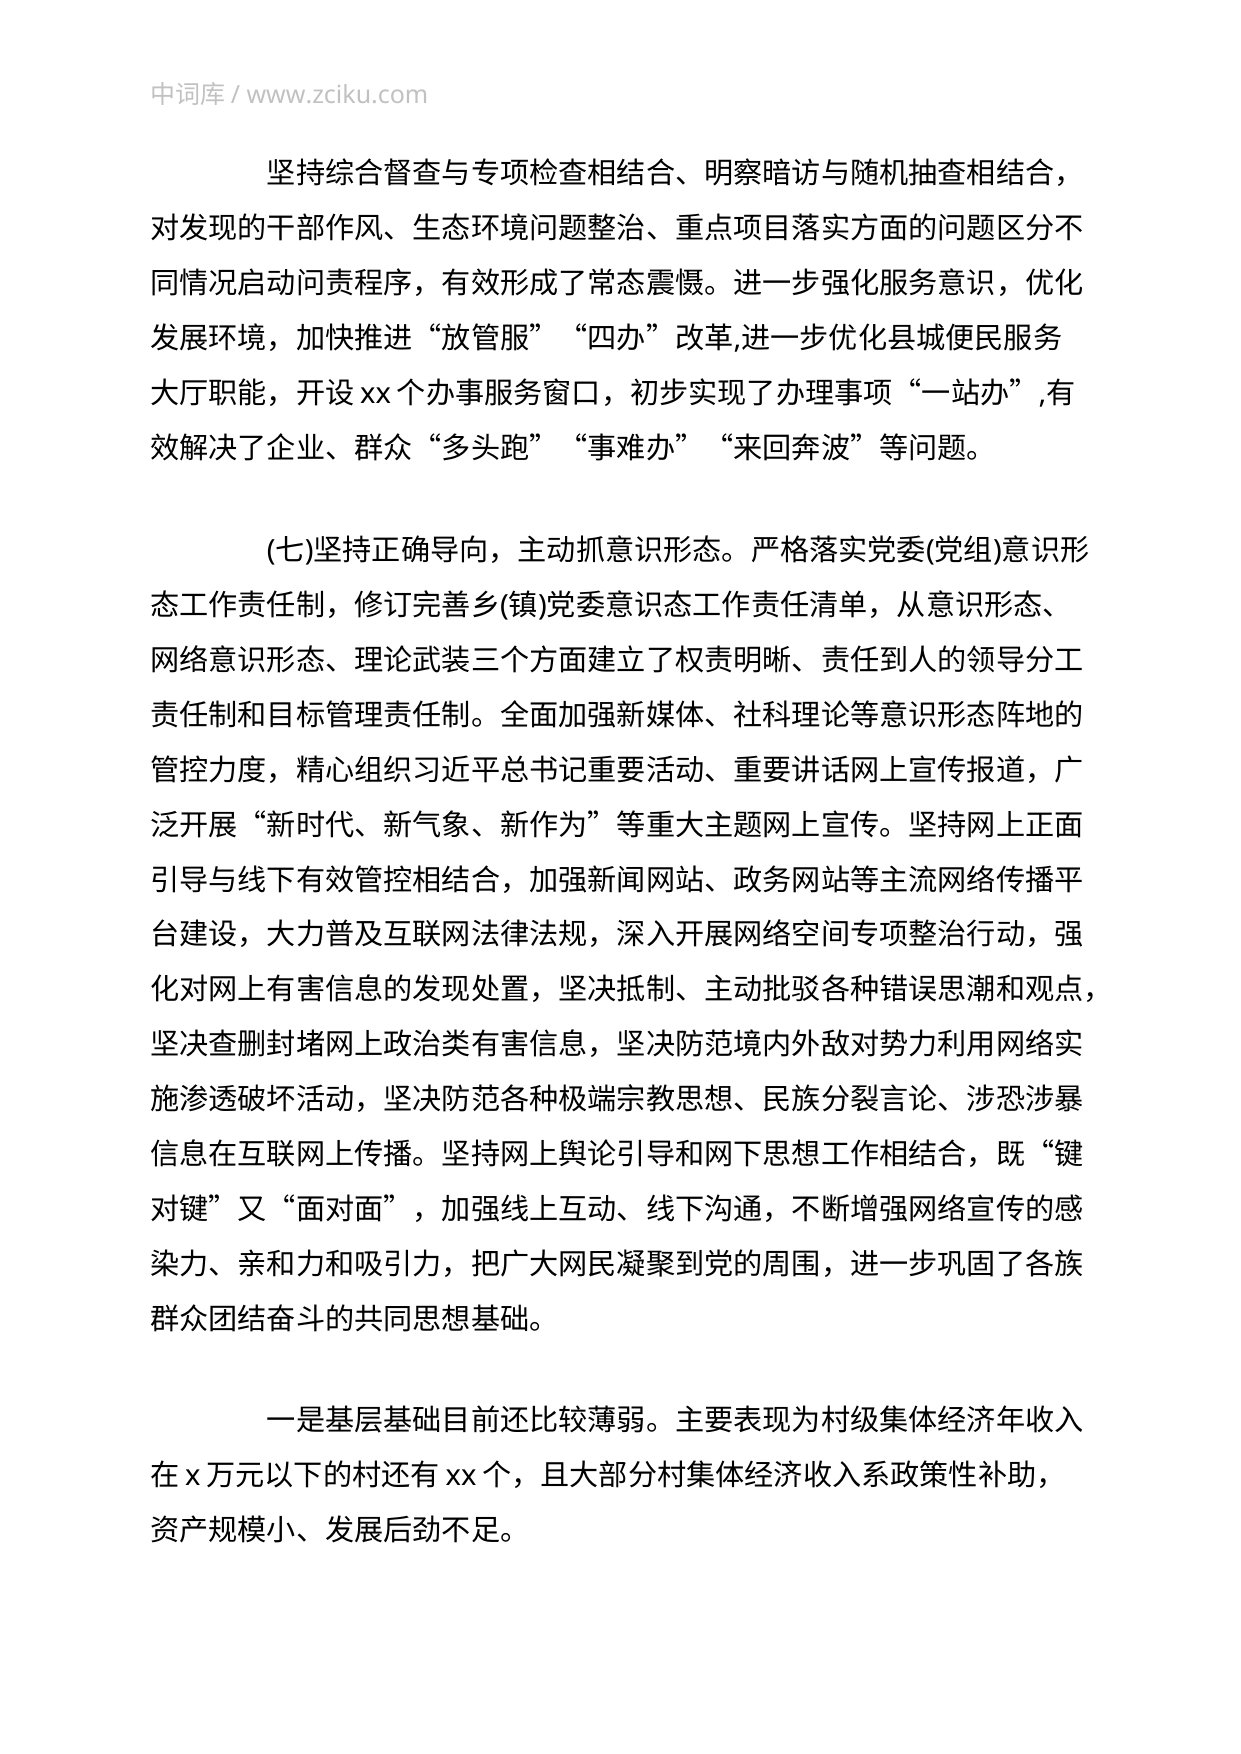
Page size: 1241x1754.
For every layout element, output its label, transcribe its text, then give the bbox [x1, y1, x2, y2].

text 一是基层基础目前还比较薄弱。主要表现为村级集体经济年收入在x万元以下的村还有xx个，且大部分村集体经济收入系政策性补助，资产规模小、发展后劲不足。 [150, 1397, 1090, 1549]
text 坚持综合督查与专项检查相结合、明察暗访与随机抽查相结合，对发现的干部作风、生态环境问题整治、重点项目落实方面的问题区分不同情况启动问责程序，有效形成了常态震慑。进一步强化服务意识，优化发展环境，加快推进“放管服”“四办”改革,进一步优化县城便民服务大厅职能，开设xx个办事服务窗口，初步实现了办理事项“一站办”,有效解决了企业、群众“多头跑”“事难办”“来回奔波”等问题。 [150, 150, 1090, 467]
text (七)坚持正确导向，主动抓意识形态。严格落实党委(党组)意识形态工作责任制，修订完善乡(镇)党委意识态工作责任清单，从意识形态、网络意识形态、理论武装三个方面建立了权责明晰、责任到人的领导分工责任制和目标管理责任制。全面加强新媒体、社科理论等意识形态阵地的管控力度，精心组织习近平总书记重要活动、重要讲话网上宣传报道，广泛开展“新时代、新气象、新作为”等重大主题网上宣传。坚持网上正面引导与线下有效管控相结合，加强新闻网站、政务网站等主流网络传播平台建设，大力普及互联网法律法规，深入开展网络空间专项整治行动，强化对网上有害信息的发现处置，坚决抵制、主动批驳各种错误思潮和观点，坚决查删封堵网上政治类有害信息，坚决防范境内外敌对势力利用网络实施渗透破坏活动，坚决防范各种极端宗教思想、民族分裂言论、涉恐涉暴信息在互联网上传播。坚持网上舆论引导和网下思想工作相结合，既“键对键”又“面对面”，加强线上互动、线下沟通，不断增强网络宣传的感染力、亲和力和吸引力，把广大网民凝聚到党的周围，进一步巩固了各族群众团结奋斗的共同思想基础。 [150, 526, 1090, 1337]
